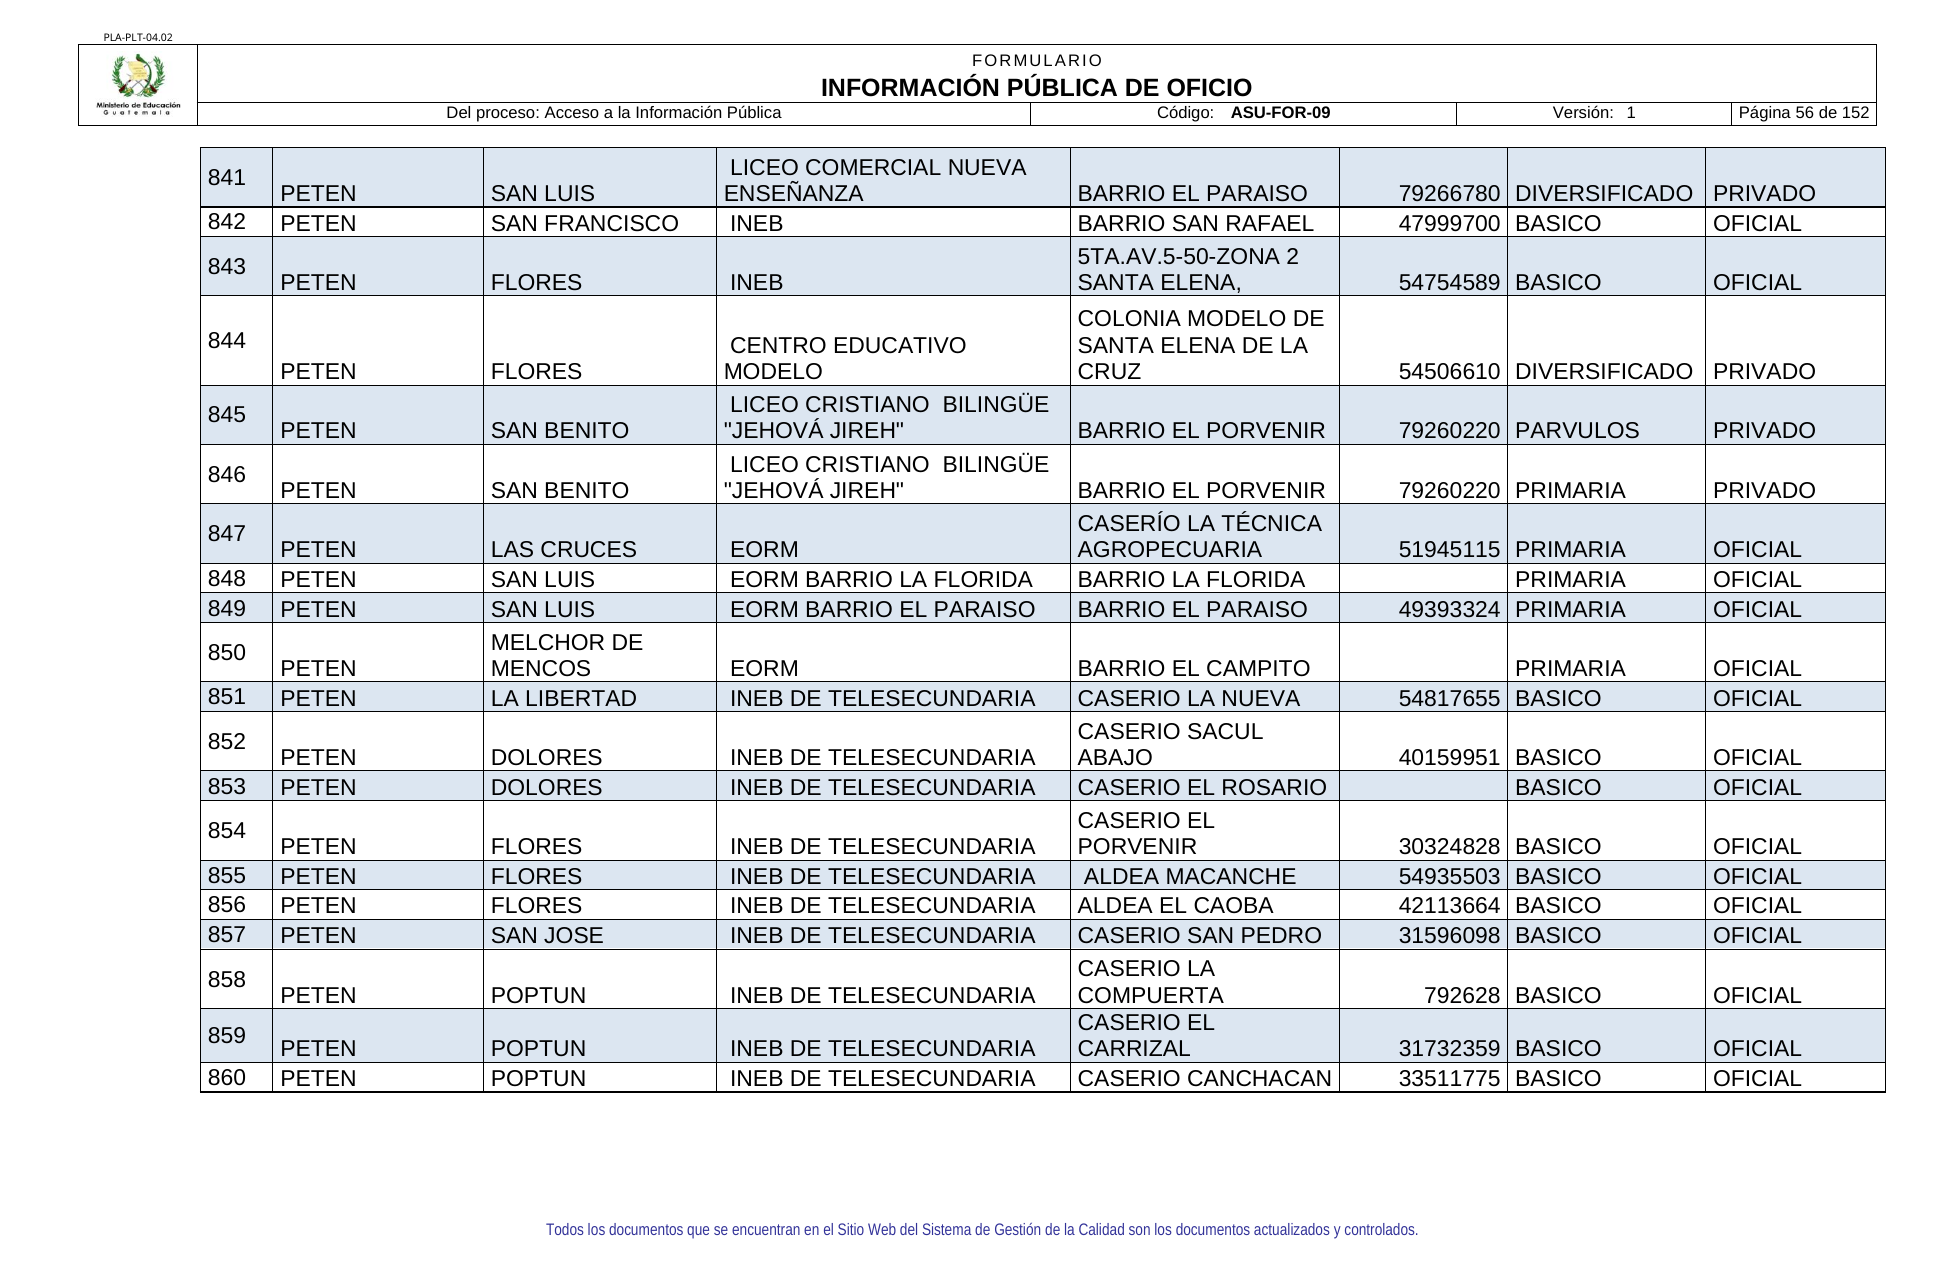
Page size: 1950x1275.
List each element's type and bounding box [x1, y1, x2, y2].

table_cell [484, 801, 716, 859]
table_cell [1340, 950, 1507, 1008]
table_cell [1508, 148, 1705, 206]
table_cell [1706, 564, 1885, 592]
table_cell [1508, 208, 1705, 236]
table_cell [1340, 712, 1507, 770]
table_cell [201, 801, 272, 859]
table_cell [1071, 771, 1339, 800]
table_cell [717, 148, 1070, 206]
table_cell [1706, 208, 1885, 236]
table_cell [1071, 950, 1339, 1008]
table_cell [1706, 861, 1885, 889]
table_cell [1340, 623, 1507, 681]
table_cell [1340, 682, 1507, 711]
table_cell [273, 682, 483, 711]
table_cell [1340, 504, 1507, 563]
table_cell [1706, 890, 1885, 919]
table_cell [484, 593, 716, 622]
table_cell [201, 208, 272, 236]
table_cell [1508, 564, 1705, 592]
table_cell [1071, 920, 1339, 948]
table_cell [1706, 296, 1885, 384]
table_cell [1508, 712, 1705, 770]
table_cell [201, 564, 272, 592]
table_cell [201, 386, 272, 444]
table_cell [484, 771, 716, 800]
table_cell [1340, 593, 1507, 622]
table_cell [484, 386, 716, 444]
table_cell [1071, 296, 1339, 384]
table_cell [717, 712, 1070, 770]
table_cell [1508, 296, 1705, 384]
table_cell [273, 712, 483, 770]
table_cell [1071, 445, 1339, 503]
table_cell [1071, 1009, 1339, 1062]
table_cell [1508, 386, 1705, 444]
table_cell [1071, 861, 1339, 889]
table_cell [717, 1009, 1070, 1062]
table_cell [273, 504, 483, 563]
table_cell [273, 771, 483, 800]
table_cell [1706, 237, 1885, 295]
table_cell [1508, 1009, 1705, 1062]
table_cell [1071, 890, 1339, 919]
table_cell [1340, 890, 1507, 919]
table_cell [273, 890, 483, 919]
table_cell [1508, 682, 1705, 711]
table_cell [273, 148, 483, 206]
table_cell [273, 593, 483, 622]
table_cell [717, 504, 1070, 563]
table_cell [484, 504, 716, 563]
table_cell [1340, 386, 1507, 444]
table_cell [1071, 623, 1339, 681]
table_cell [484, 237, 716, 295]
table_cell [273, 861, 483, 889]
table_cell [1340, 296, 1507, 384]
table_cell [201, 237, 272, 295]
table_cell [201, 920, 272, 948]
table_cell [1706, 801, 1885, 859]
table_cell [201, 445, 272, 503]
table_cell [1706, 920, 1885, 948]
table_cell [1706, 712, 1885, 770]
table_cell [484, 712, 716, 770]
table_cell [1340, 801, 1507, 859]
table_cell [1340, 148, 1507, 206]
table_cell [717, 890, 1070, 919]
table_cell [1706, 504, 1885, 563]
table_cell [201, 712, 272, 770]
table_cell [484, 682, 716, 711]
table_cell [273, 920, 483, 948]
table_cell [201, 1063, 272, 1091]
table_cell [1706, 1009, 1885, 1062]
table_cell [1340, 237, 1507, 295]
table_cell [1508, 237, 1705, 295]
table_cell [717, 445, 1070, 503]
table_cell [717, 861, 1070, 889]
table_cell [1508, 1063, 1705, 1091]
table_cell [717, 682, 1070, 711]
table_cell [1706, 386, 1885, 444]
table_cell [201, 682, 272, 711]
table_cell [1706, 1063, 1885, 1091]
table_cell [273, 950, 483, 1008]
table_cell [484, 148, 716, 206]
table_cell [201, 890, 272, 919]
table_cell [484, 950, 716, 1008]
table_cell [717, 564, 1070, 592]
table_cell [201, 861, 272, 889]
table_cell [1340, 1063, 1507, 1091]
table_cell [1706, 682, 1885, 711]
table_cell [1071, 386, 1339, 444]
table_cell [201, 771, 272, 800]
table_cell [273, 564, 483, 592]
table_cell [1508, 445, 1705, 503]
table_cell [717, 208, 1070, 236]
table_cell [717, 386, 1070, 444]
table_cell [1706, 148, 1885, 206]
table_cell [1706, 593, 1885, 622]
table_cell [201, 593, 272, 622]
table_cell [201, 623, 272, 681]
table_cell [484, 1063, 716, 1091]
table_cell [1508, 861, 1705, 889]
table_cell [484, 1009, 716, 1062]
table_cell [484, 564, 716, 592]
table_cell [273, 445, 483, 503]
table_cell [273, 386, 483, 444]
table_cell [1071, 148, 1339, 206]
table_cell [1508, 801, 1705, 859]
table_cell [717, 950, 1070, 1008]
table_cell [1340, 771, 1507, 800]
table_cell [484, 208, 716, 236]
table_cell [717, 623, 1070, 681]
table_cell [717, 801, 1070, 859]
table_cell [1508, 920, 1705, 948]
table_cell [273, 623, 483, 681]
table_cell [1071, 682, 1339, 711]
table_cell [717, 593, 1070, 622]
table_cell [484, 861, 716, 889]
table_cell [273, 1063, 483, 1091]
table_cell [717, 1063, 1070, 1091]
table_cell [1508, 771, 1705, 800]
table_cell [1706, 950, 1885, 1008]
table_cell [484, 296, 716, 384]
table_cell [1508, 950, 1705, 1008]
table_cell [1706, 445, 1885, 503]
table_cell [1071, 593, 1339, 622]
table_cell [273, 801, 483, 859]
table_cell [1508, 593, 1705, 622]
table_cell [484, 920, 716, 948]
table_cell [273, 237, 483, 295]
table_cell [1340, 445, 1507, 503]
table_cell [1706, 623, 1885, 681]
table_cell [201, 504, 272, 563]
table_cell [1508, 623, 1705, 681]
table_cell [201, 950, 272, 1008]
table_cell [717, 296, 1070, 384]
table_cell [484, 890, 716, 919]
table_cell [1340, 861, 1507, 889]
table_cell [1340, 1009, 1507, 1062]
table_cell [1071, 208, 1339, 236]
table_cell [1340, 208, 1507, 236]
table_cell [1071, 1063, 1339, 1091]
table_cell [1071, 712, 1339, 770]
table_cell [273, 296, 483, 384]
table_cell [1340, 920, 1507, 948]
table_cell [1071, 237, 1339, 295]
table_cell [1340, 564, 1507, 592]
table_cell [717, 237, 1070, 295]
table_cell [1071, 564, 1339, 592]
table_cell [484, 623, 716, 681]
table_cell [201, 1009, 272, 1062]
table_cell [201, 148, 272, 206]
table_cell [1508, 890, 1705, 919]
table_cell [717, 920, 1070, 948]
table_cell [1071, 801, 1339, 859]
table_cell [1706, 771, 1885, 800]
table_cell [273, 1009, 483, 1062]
picture [95, 51, 181, 117]
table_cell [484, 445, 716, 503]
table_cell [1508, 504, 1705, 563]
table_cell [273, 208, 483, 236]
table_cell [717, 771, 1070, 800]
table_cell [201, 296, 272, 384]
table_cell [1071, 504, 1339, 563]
